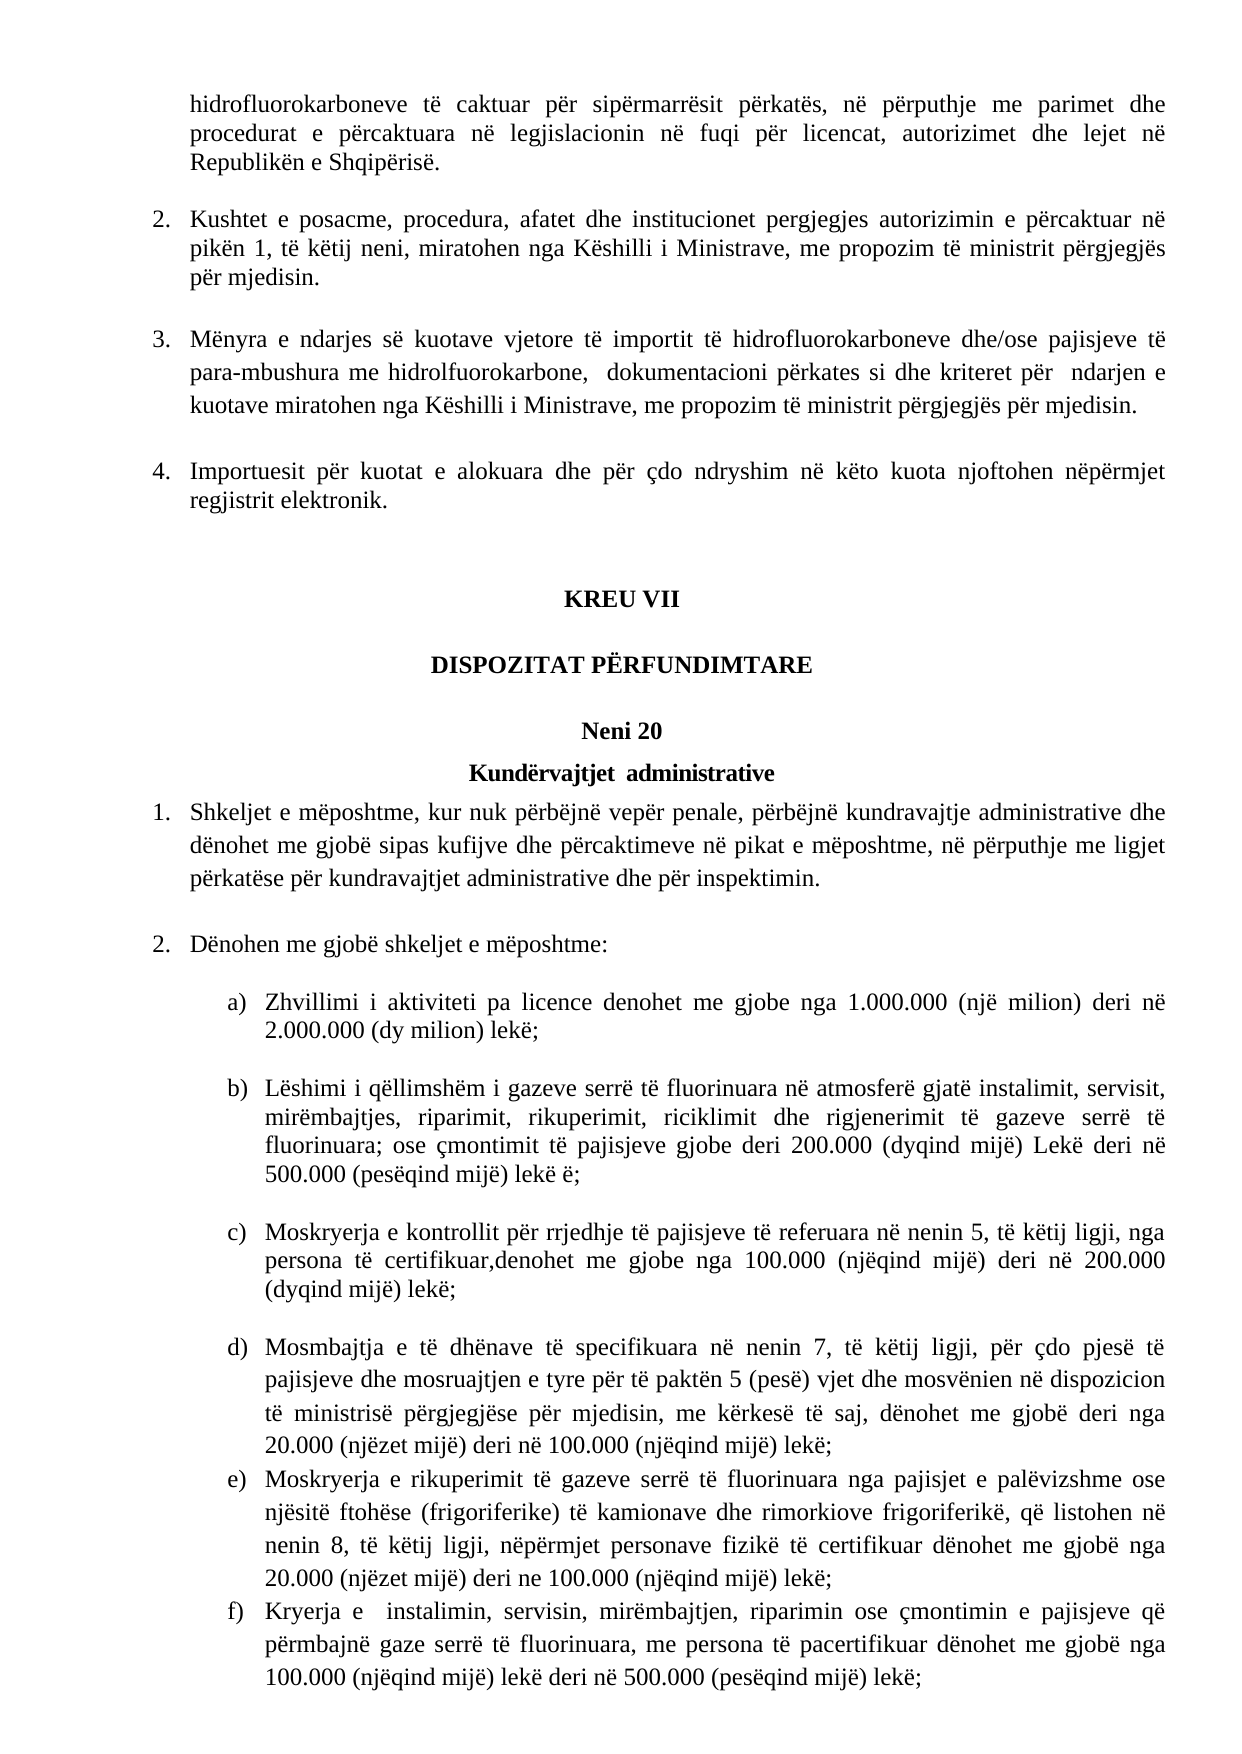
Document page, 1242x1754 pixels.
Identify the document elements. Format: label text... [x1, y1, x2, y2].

text Kundërvajtjet administrative [77, 758, 1167, 786]
list Moskryerja e kontrollit për rrjedhje të pajisjeve të referuara në nenin 5, të këtij ligji, nga persona të certifikuar,denohet me gjobe nga 100.000 (njëqind mijë) deri në 200.000 (dyqind mijë) lekë; [227, 1217, 1167, 1303]
list Importuesit për kuotat e alokuara dhe për çdo ndryshim në këto kuota njoftohen nëpërmjet regjistrit elektronik. [152, 456, 1167, 513]
text KREU VII [77, 584, 1167, 613]
list Kryerja e instalimin, servisin, mirëmbajtjen, riparimin ose çmontimin e pajisjeve që përmbajnë gaze serrë të fluorinuara, me persona të pacertifikuar dënohet me gjobë nga 100.000 (njëqind mijë) lekë deri në 500.000 (pesëqind mijë) lekë; [227, 1596, 1167, 1691]
list Dënohen me gjobë shkeljet e mëposhtme: [152, 929, 1167, 958]
list Shkeljet e mëposhtme, kur nuk përbëjnë vepër penale, përbëjnë kundravajtje administrative dhe dënohet me gjobë sipas kufijve dhe përcaktimeve në pikat e mëposhtme, në përputhje me ligjet përkatëse për kundravajtjet administrative dhe për inspektimin. [152, 797, 1167, 892]
list Lëshimi i qëllimshëm i gazeve serrë të fluorinuara në atmosferë gjatë instalimit, servisit, mirëmbajtjes, riparimit, rikuperimit, riciklimit dhe rigjenerimit të gazeve serrë të fluorinuara; ose çmontimit të pajisjeve gjobe deri 200.000 (dyqind mijë) Lekë deri në 500.000 (pesëqind mijë) lekë ë; [227, 1073, 1167, 1188]
list Zhvillimi i aktiviteti pa licence denohet me gjobe nga 1.000.000 (një milion) deri në 2.000.000 (dy milion) lekë; [227, 987, 1167, 1044]
list Mosmbajtja e të dhënave të specifikuara në nenin 7, të këtij ligji, për çdo pjesë të pajisjeve dhe mosruajtjen e tyre për të paktën 5 (pesë) vjet dhe mosvënien në dispozicion të ministrisë përgjegjëse për mjedisin, me kërkesë të saj, dënohet me gjobë deri nga 20.000 (njëzet mijë) deri në 100.000 (njëqind mijë) lekë; [227, 1332, 1167, 1459]
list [152, 89, 1167, 176]
list Mënyra e ndarjes së kuotave vjetore të importit të hidrofluorokarboneve dhe/ose pajisjeve të para-mbushura me hidrolfuorokarbone, dokumentacioni përkates si dhe kriteret për ndarjen e kuotave miratohen nga Këshilli i Ministrave, me propozim të ministrit përgjegjës për mjedisin. [152, 324, 1167, 419]
list Kushtet e posacme, procedura, afatet dhe institucionet pergjegjes autorizimin e përcaktuar në pikën 1, të këtij neni, miratohen nga Këshilli i Ministrave, me propozim të ministrit përgjegjës për mjedisin. [152, 204, 1167, 291]
list Moskryerja e rikuperimit të gazeve serrë të fluorinuara nga pajisjet e palëvizshme ose njësitë ftohëse (frigoriferike) të kamionave dhe rimorkiove frigoriferikë, që listohen në nenin 8, të këtij ligji, nëpërmjet personave fizikë të certifikuar dënohet me gjobë nga 20.000 (njëzet mijë) deri ne 100.000 (njëqind mijë) lekë; [227, 1464, 1167, 1591]
text Neni 20 [77, 716, 1167, 745]
text DISPOZITAT PËRFUNDIMTARE [77, 650, 1167, 679]
